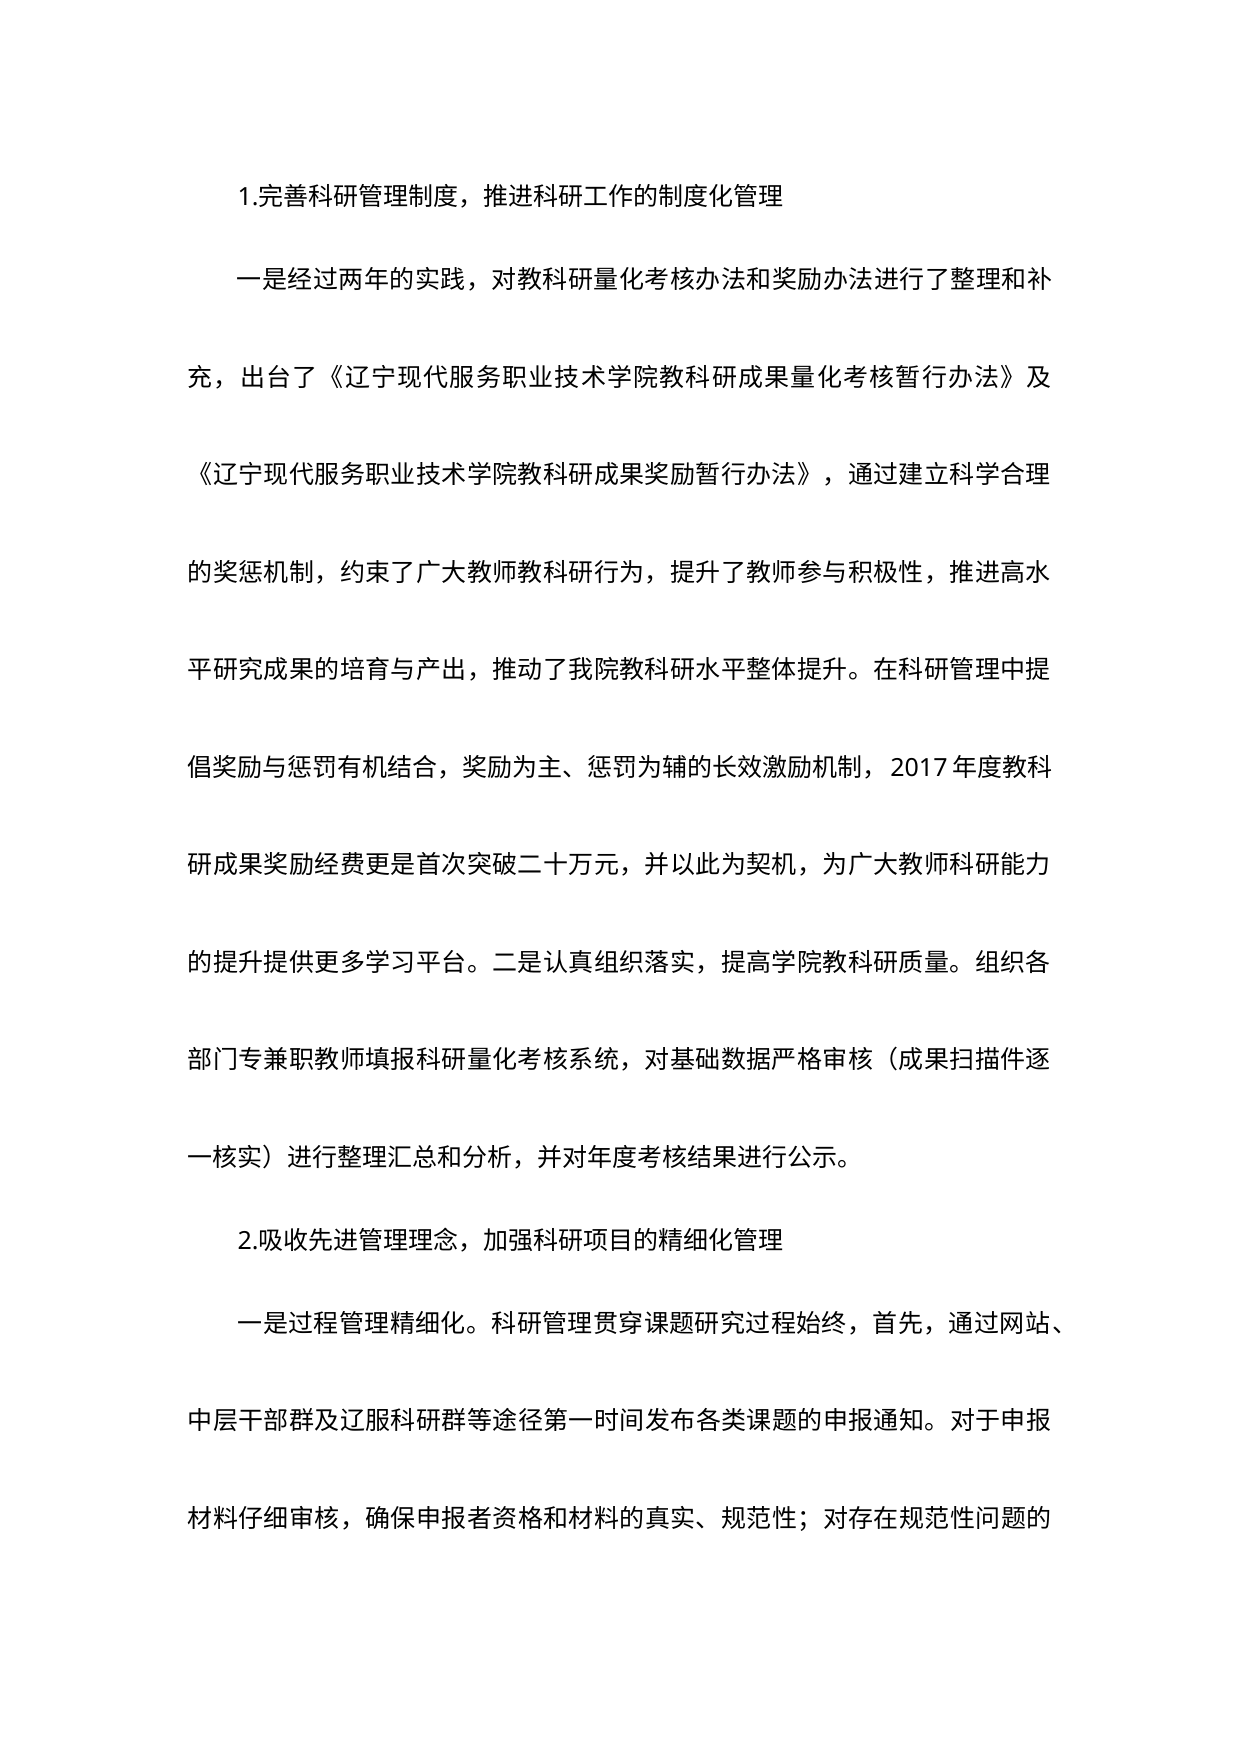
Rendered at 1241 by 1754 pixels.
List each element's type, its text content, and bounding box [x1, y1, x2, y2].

text 一是经过两年的实践，对教科研量化考核办法和奖励办法进行了整理和补充，出台了《辽宁现代服务职业技术学院教科研成果量化考核暂行办法》及《辽宁现代服务职业技术学院教科研成果奖励暂行办法》，通过建立科学合理的奖惩机制，约束了广大教师教科研行为，提升了教师参与积极性，推进高水平研究成果的培育与产出，推动了我院教科研水平整体提升。在科研管理中提倡奖励与惩罚有机结合，奖励为主、惩罚为辅的长效激励机制，2017年度教科研成果奖励经费更是首次突破二十万元，并以此为契机，为广大教师科研能力的提升提供更多学习平台。二是认真组织落实，提高学院教科研质量。组织各部门专兼职教师填报科研量化考核系统，对基础数据严格审核（成果扫描件逐一核实）进行整理汇总和分析，并对年度考核结果进行公示。 [187, 245, 1053, 1188]
text 1.完善科研管理制度，推进科研工作的制度化管理 [187, 162, 1053, 227]
text 2.吸收先进管理理念，加强科研项目的精细化管理 [187, 1206, 1053, 1271]
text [187, 1289, 1053, 1549]
